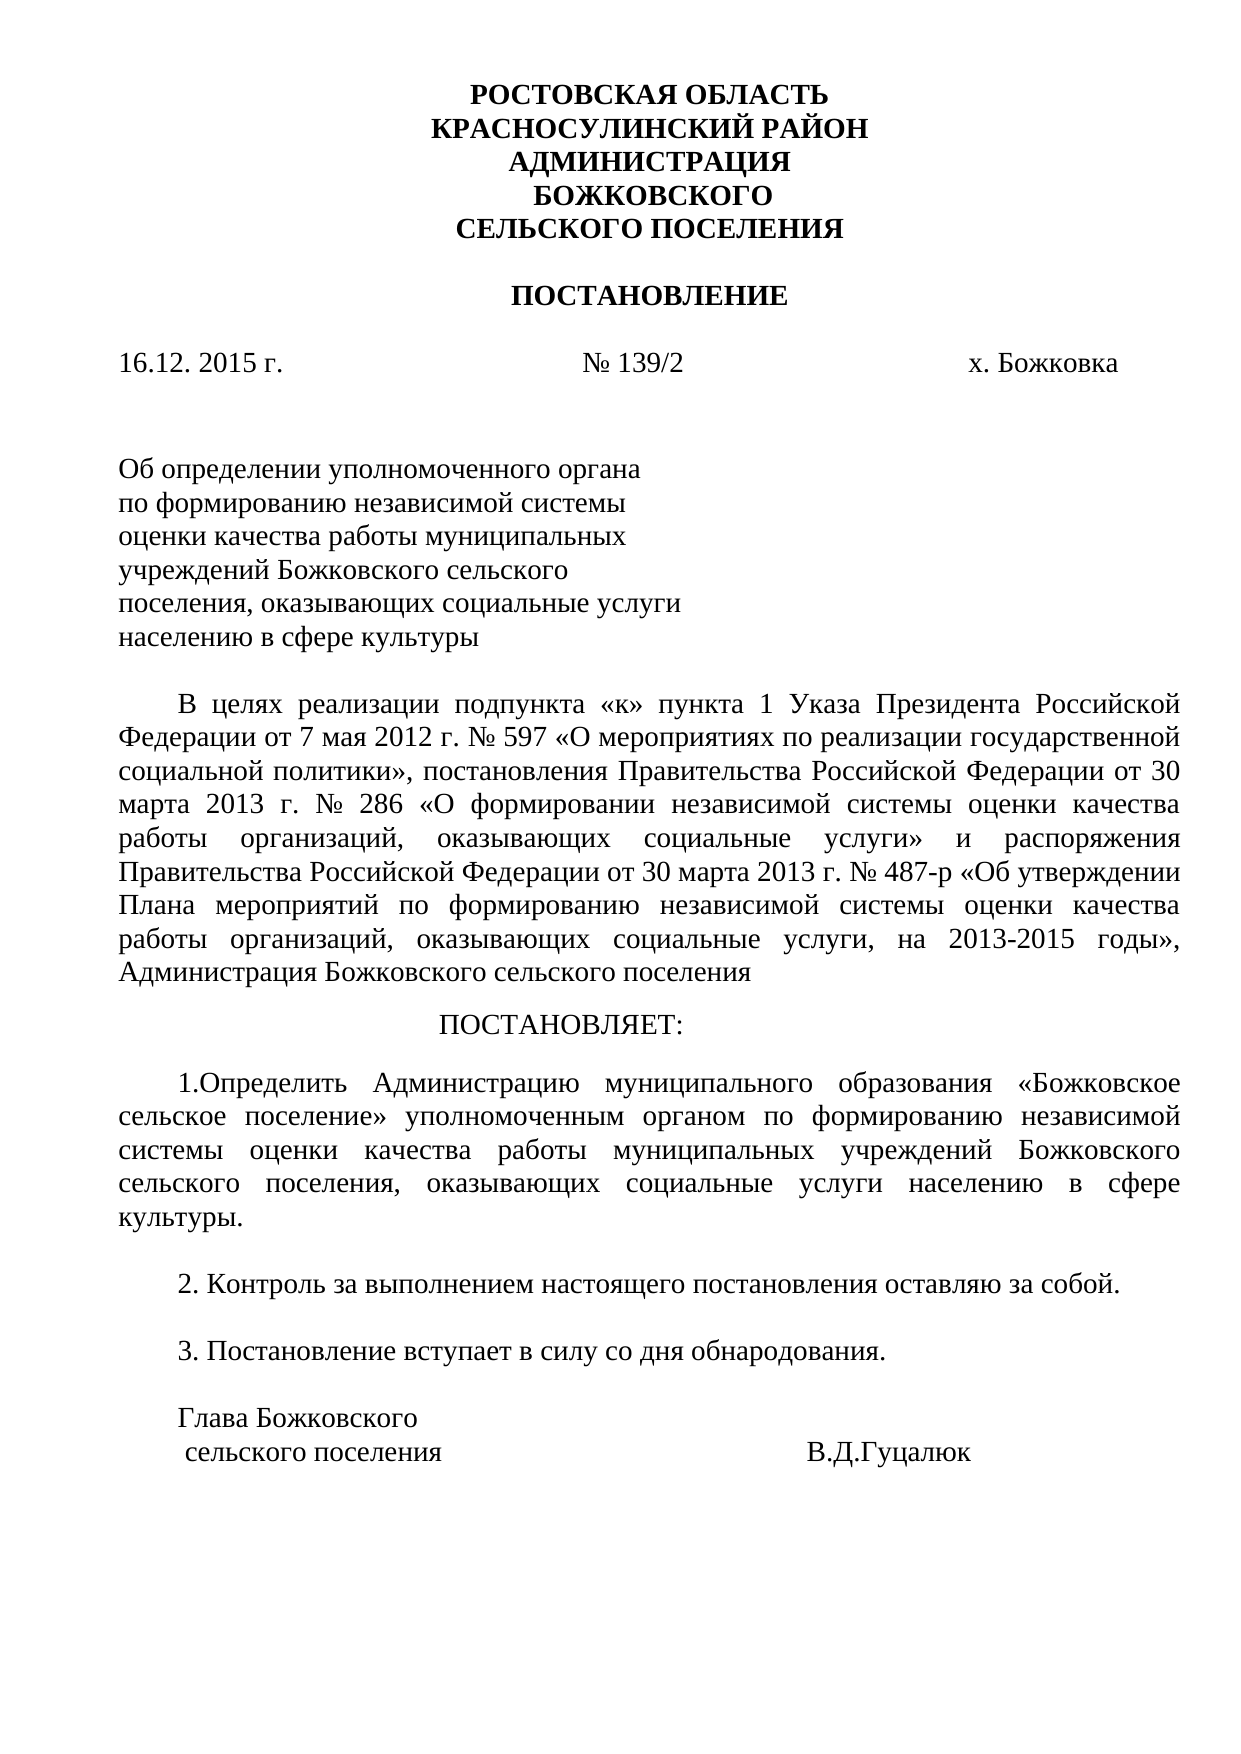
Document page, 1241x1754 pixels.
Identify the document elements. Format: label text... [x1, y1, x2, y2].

text 1.Определить Администрацию муниципального образования «Божковское сельское поселение» уполномоченным органом по формированию независимой системы оценки качества работы муниципальных учреждений Божковского сельского поселения, оказывающих социальные услуги населению в сфере культуры. [118, 1065, 1181, 1232]
text оценки качества работы муниципальных [118, 518, 1181, 552]
text КРАСНОСУЛИНСКИЙ РАЙОН [118, 111, 1181, 144]
text ПОСТАНОВЛЕНИЕ [118, 278, 1181, 312]
text поселения, оказывающих социальные услуги [118, 585, 1181, 619]
text СЕЛЬСКОГО ПОСЕЛЕНИЯ [118, 211, 1181, 245]
text 16.12. 2015 г. № 139/2 х. Божковка [118, 346, 1181, 379]
text АДМИНИСТРАЦИЯ [118, 144, 1181, 178]
text учреждений Божковского сельского [118, 552, 1181, 585]
text ПОСТАНОВЛЯЕТ: [118, 1007, 1004, 1041]
text сельского поселения В.Д.Гуцалюк [118, 1434, 1181, 1467]
text Глава Божковского [118, 1400, 1181, 1434]
text 3. Постановление вступает в силу со дня обнародования. [118, 1333, 1181, 1367]
text В целях реализации подпункта «к» пункта 1 Указа Президента Российской Федерации от 7 мая 2012 г. № 597 «О мероприятиях по реализации государственной социальной политики», постановления Правительства Российской Федерации от 30 марта 2013 г. № 286 «О формировании независимой системы оценки качества работы организаций, оказывающих социальные услуги» и распоряжения Правительства Российской Федерации от 30 марта 2013 г. № 487-р «Об утверждении Плана мероприятий по формированию независимой системы оценки качества работы организаций, оказывающих социальные услуги, на 2013-2015 годы», Администрация Божковского сельского поселения [118, 686, 1181, 988]
text 2. Контроль за выполнением настоящего постановления оставляю за собой. [118, 1266, 1181, 1299]
text РОСТОВСКАЯ ОБЛАСТЬ [118, 77, 1181, 111]
text БОЖКОВСКОГО [118, 178, 1181, 211]
text по формированию независимой системы [118, 485, 1181, 518]
text Об определении уполномоченного органа [118, 451, 1181, 485]
text населению в сфере культуры [118, 619, 1181, 652]
